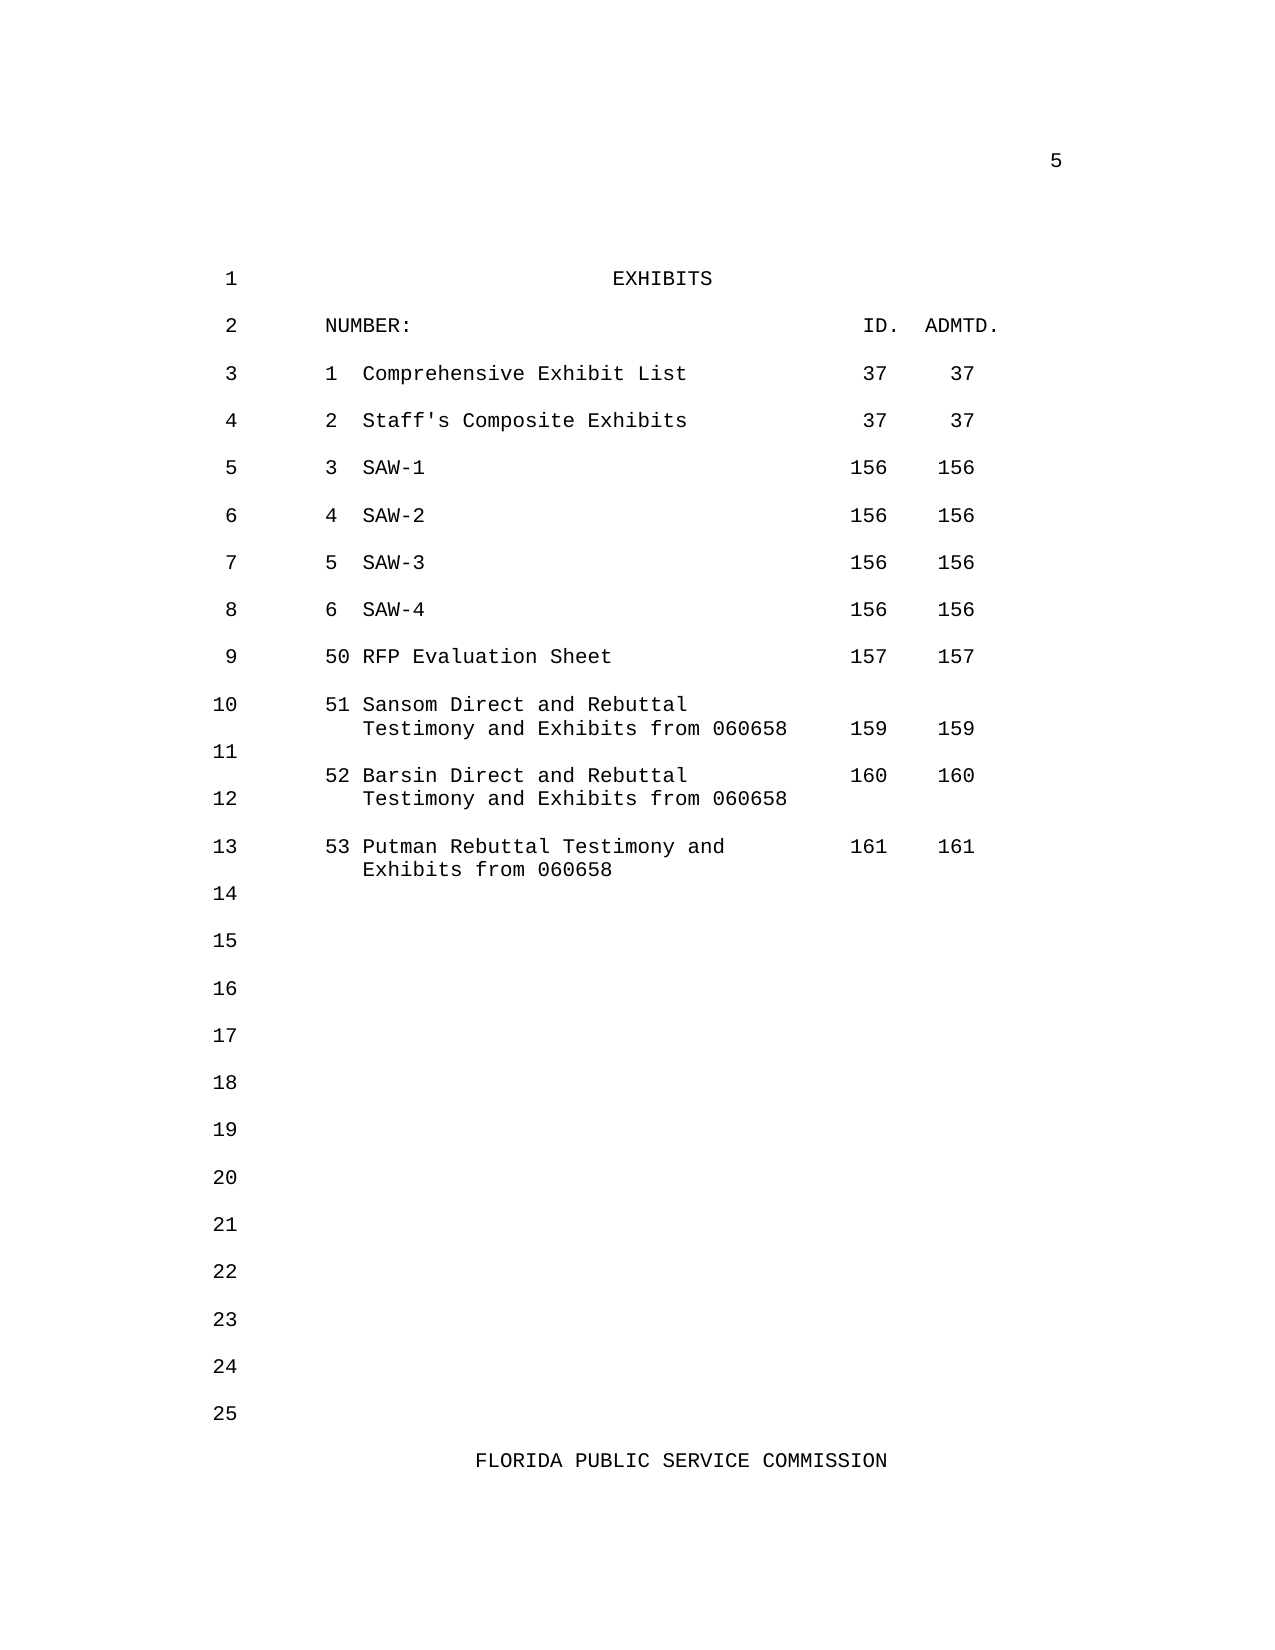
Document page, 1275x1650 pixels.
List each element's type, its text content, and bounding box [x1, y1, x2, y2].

text 23 [137, 1309, 1138, 1332]
text 16 [137, 978, 1138, 1001]
text 8 6 SAW-4 156 156 [137, 599, 1138, 623]
text FLORIDA PUBLIC SERVICE COMMISSION [137, 1451, 1138, 1474]
text 20 [137, 1167, 1138, 1190]
text 11 [137, 741, 1138, 765]
text 52 Barsin Direct and Rebuttal 160 160 [137, 765, 1138, 788]
text 1 EXHIBITS [137, 268, 1138, 292]
text 24 [137, 1356, 1138, 1379]
text 2 NUMBER: ID. ADMTD. [137, 316, 1138, 339]
text 4 2 Staff's Composite Exhibits 37 37 [137, 410, 1138, 434]
text 10 51 Sansom Direct and Rebuttal [137, 694, 1138, 717]
text 3 1 Comprehensive Exhibit List 37 37 [137, 363, 1138, 386]
text 17 [137, 1025, 1138, 1048]
text 21 [137, 1214, 1138, 1238]
text Testimony and Exhibits from 060658 159 159 [137, 717, 1138, 741]
text 5 3 SAW-1 156 156 [137, 457, 1138, 481]
text 18 [137, 1072, 1138, 1096]
text 5 [137, 150, 1138, 174]
text 14 [137, 883, 1138, 907]
text 7 5 SAW-3 156 156 [137, 552, 1138, 576]
text 19 [137, 1119, 1138, 1143]
text 25 [137, 1403, 1138, 1427]
text Exhibits from 060658 [137, 859, 1138, 883]
text 12 Testimony and Exhibits from 060658 [137, 788, 1138, 812]
text 22 [137, 1261, 1138, 1285]
text 13 53 Putman Rebuttal Testimony and 161 161 [137, 836, 1138, 859]
text 15 [137, 930, 1138, 954]
text 6 4 SAW-2 156 156 [137, 505, 1138, 528]
text 9 50 RFP Evaluation Sheet 157 157 [137, 647, 1138, 670]
